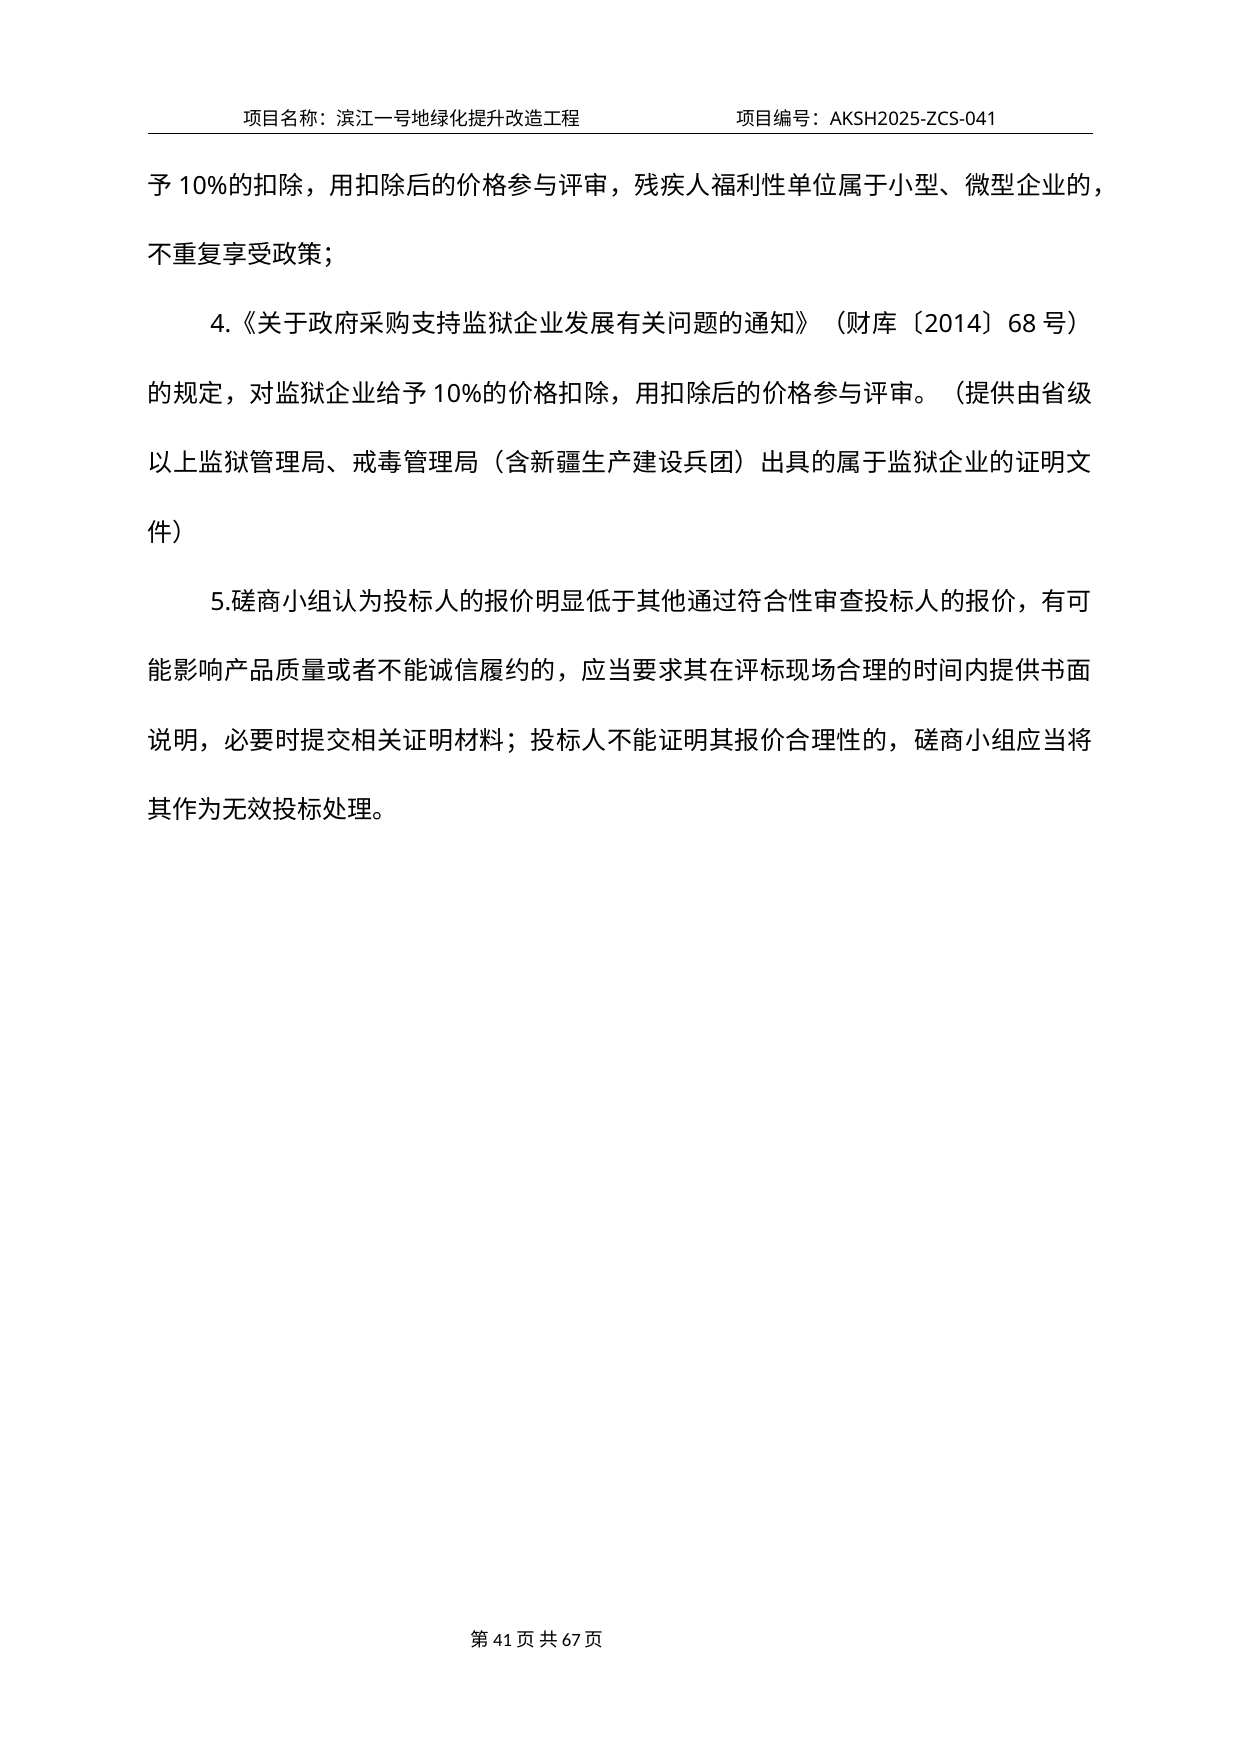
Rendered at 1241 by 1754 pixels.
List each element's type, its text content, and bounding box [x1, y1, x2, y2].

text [148, 148, 1093, 287]
text 4.《关于政府采购支持监狱企业发展有关问题的通知》（财库〔2014〕68号）的规定，对监狱企业给予10%的价格扣除，用扣除后的价格参与评审。（提供由省级以上监狱管理局、戒毒管理局（含新疆生产建设兵团）出具的属于监狱企业的证明文件） [148, 287, 1093, 565]
text 5.磋商小组认为投标人的报价明显低于其他通过符合性审查投标人的报价，有可能影响产品质量或者不能诚信履约的，应当要求其在评标现场合理的时间内提供书面说明，必要时提交相关证明材料；投标人不能证明其报价合理性的，磋商小组应当将其作为无效投标处理。 [148, 565, 1093, 842]
